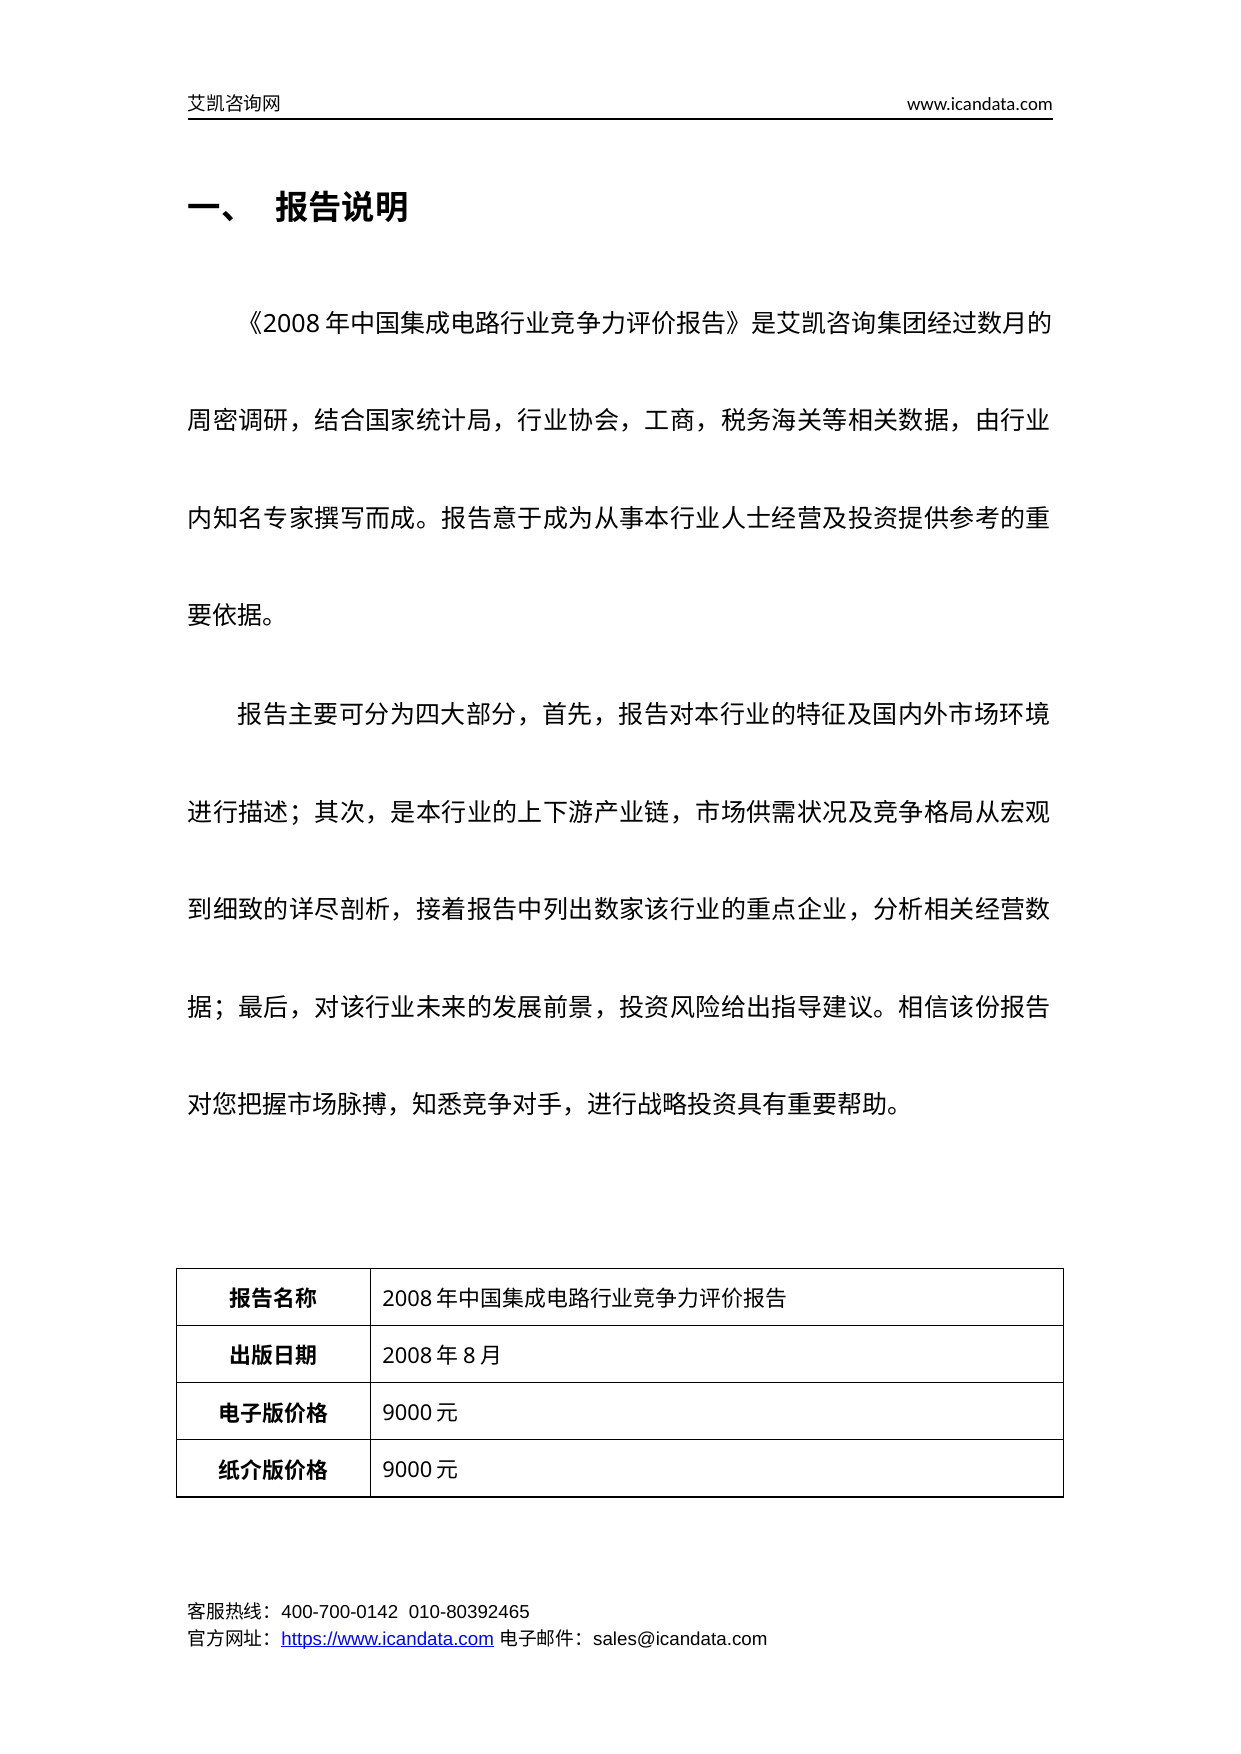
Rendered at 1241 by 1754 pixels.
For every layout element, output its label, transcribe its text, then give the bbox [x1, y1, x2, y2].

table_header 报告名称 [177, 1269, 370, 1325]
table_header 2008年中国集成电路行业竞争力评价报告 [371, 1269, 1063, 1325]
table_cell 2008年8月 [371, 1326, 1063, 1382]
text 报告主要可分为四大部分，首先，报告对本行业的特征及国内外市场环境进行描述；其次，是本行业的上下游产业链，市场供需状况及竞争格局从宏观到细致的详尽剖析，接着报告中列出数家该行业的重点企业，分析相关经营数据；最后，对该行业未来的发展前景，投资风险给出指导建议。相信该份报告对您把握市场脉搏，知悉竞争对手，进行战略投资具有重要帮助。 [187, 681, 1053, 1136]
table_cell 电子版价格 [177, 1383, 370, 1439]
table_cell 9000元 [371, 1383, 1063, 1439]
table_cell 9000元 [371, 1440, 1063, 1496]
subtitle 报告说明 [187, 172, 1053, 237]
table_cell 出版日期 [177, 1326, 370, 1382]
table_cell 纸介版价格 [177, 1440, 370, 1496]
text 《2008年中国集成电路行业竞争力评价报告》是艾凯咨询集团经过数月的周密调研，结合国家统计局，行业协会，工商，税务海关等相关数据，由行业内知名专家撰写而成。报告意于成为从事本行业人士经营及投资提供参考的重要依据。 [187, 289, 1053, 646]
